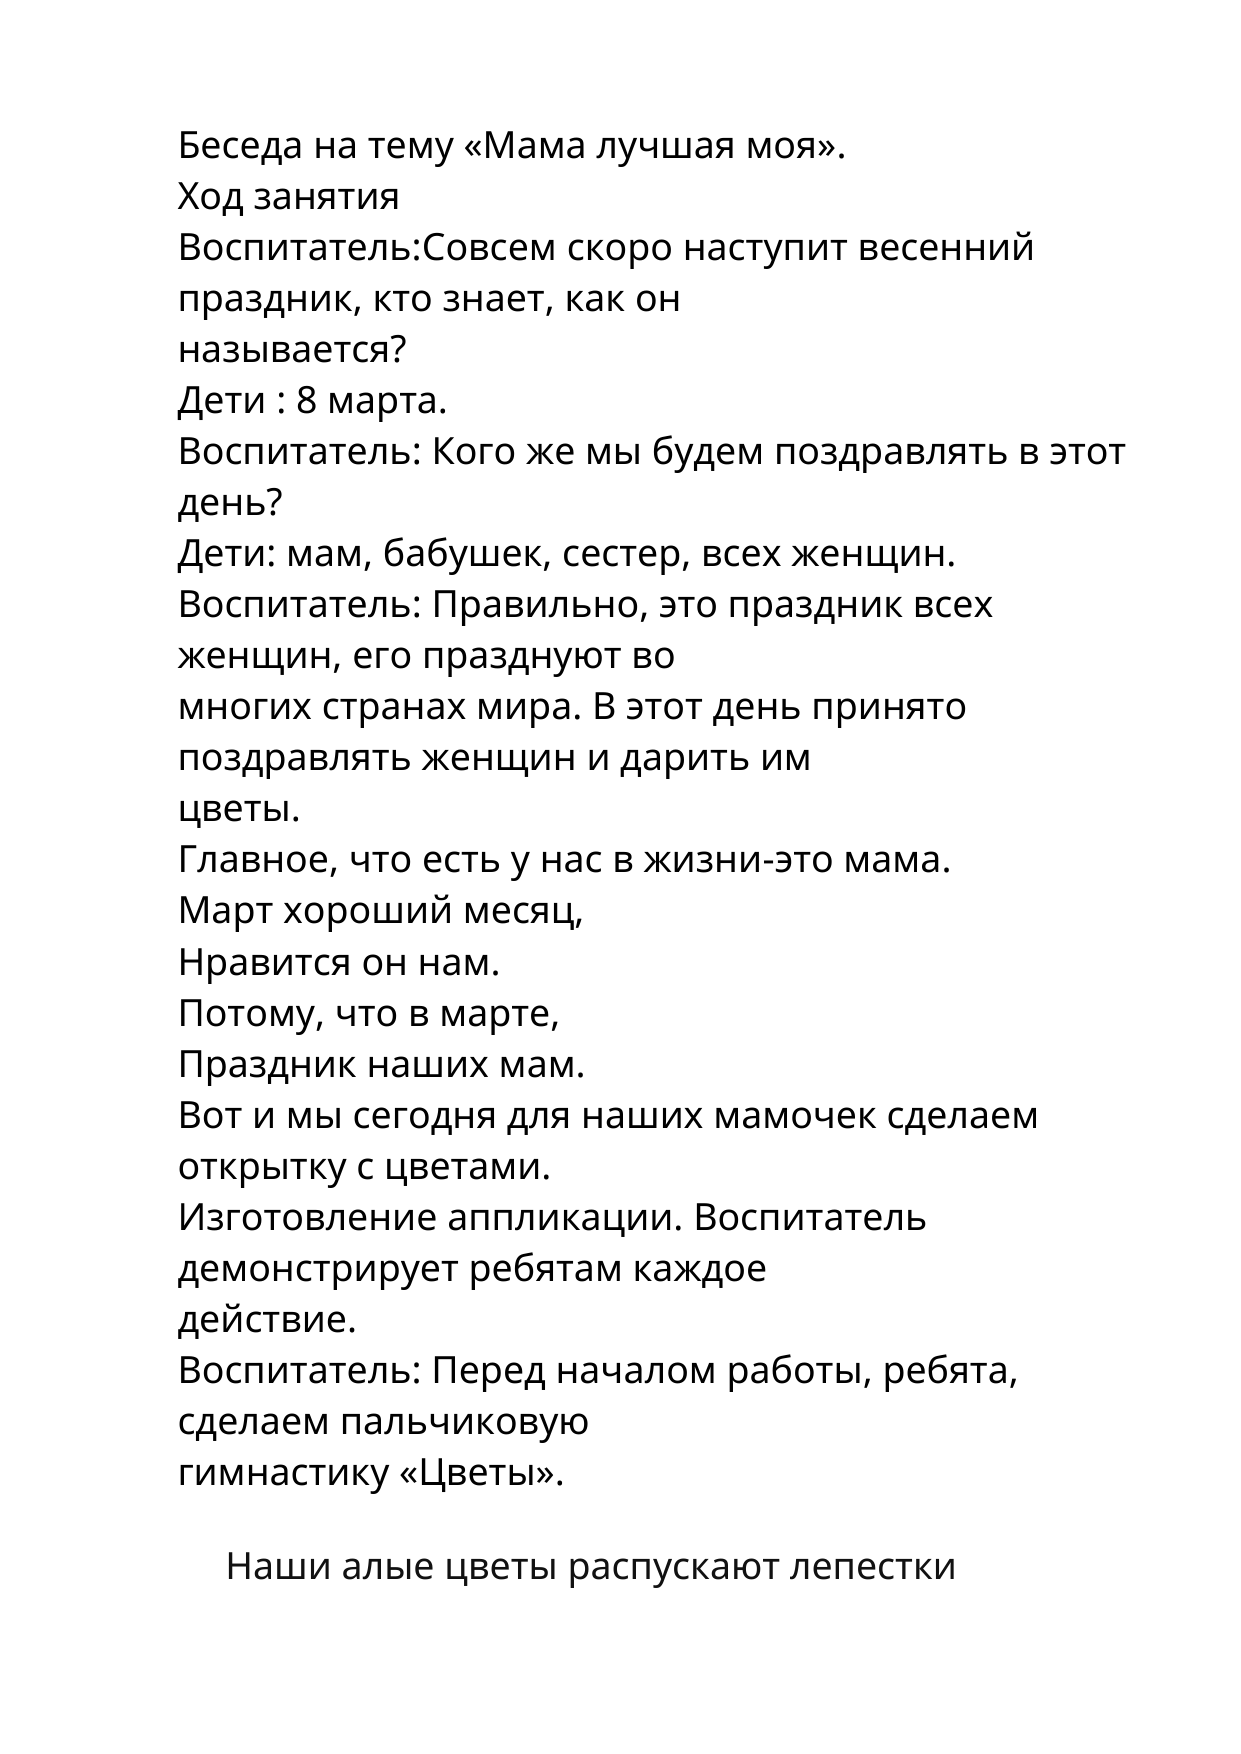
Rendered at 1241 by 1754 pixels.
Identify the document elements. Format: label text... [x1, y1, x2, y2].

text действие. [177, 1292, 1152, 1343]
text Дети: мам, бабушек, сестер, всех женщин. [177, 526, 1152, 577]
text Наши алые цветы распускают лепестки [177, 1539, 1152, 1590]
text цветы. [177, 782, 1152, 833]
text многих странах мира. В этот день принято поздравлять женщин и дарить им [177, 679, 1152, 782]
text Дети : 8 марта. [177, 373, 1152, 424]
text Изготовление аппликации. Воспитатель демонстрирует ребятам каждое [177, 1190, 1152, 1292]
text Беседа на тему «Мама лучшая моя». [177, 118, 1152, 169]
text Ход занятия [177, 169, 1152, 220]
text Март хороший месяц, [177, 884, 1152, 935]
text Главное, что есть у нас в жизни-это мама. [177, 833, 1152, 884]
text Воспитатель: Перед началом работы, ребята, сделаем пальчиковую [177, 1343, 1152, 1445]
text Воспитатель: Кого же мы будем поздравлять в этот день? [177, 424, 1152, 526]
text гимнастику «Цветы». [177, 1445, 1152, 1496]
text Нравится он нам. [177, 935, 1152, 986]
text называется? [177, 322, 1152, 373]
text Праздник наших мам. [177, 1037, 1152, 1088]
text Вот и мы сегодня для наших мамочек сделаем открытку с цветами. [177, 1088, 1152, 1190]
text Воспитатель: Правильно, это праздник всех женщин, его празднуют во [177, 577, 1152, 679]
text Потому, что в марте, [177, 986, 1152, 1037]
text Воспитатель:Совсем скоро наступит весенний праздник, кто знает, как он [177, 220, 1152, 322]
